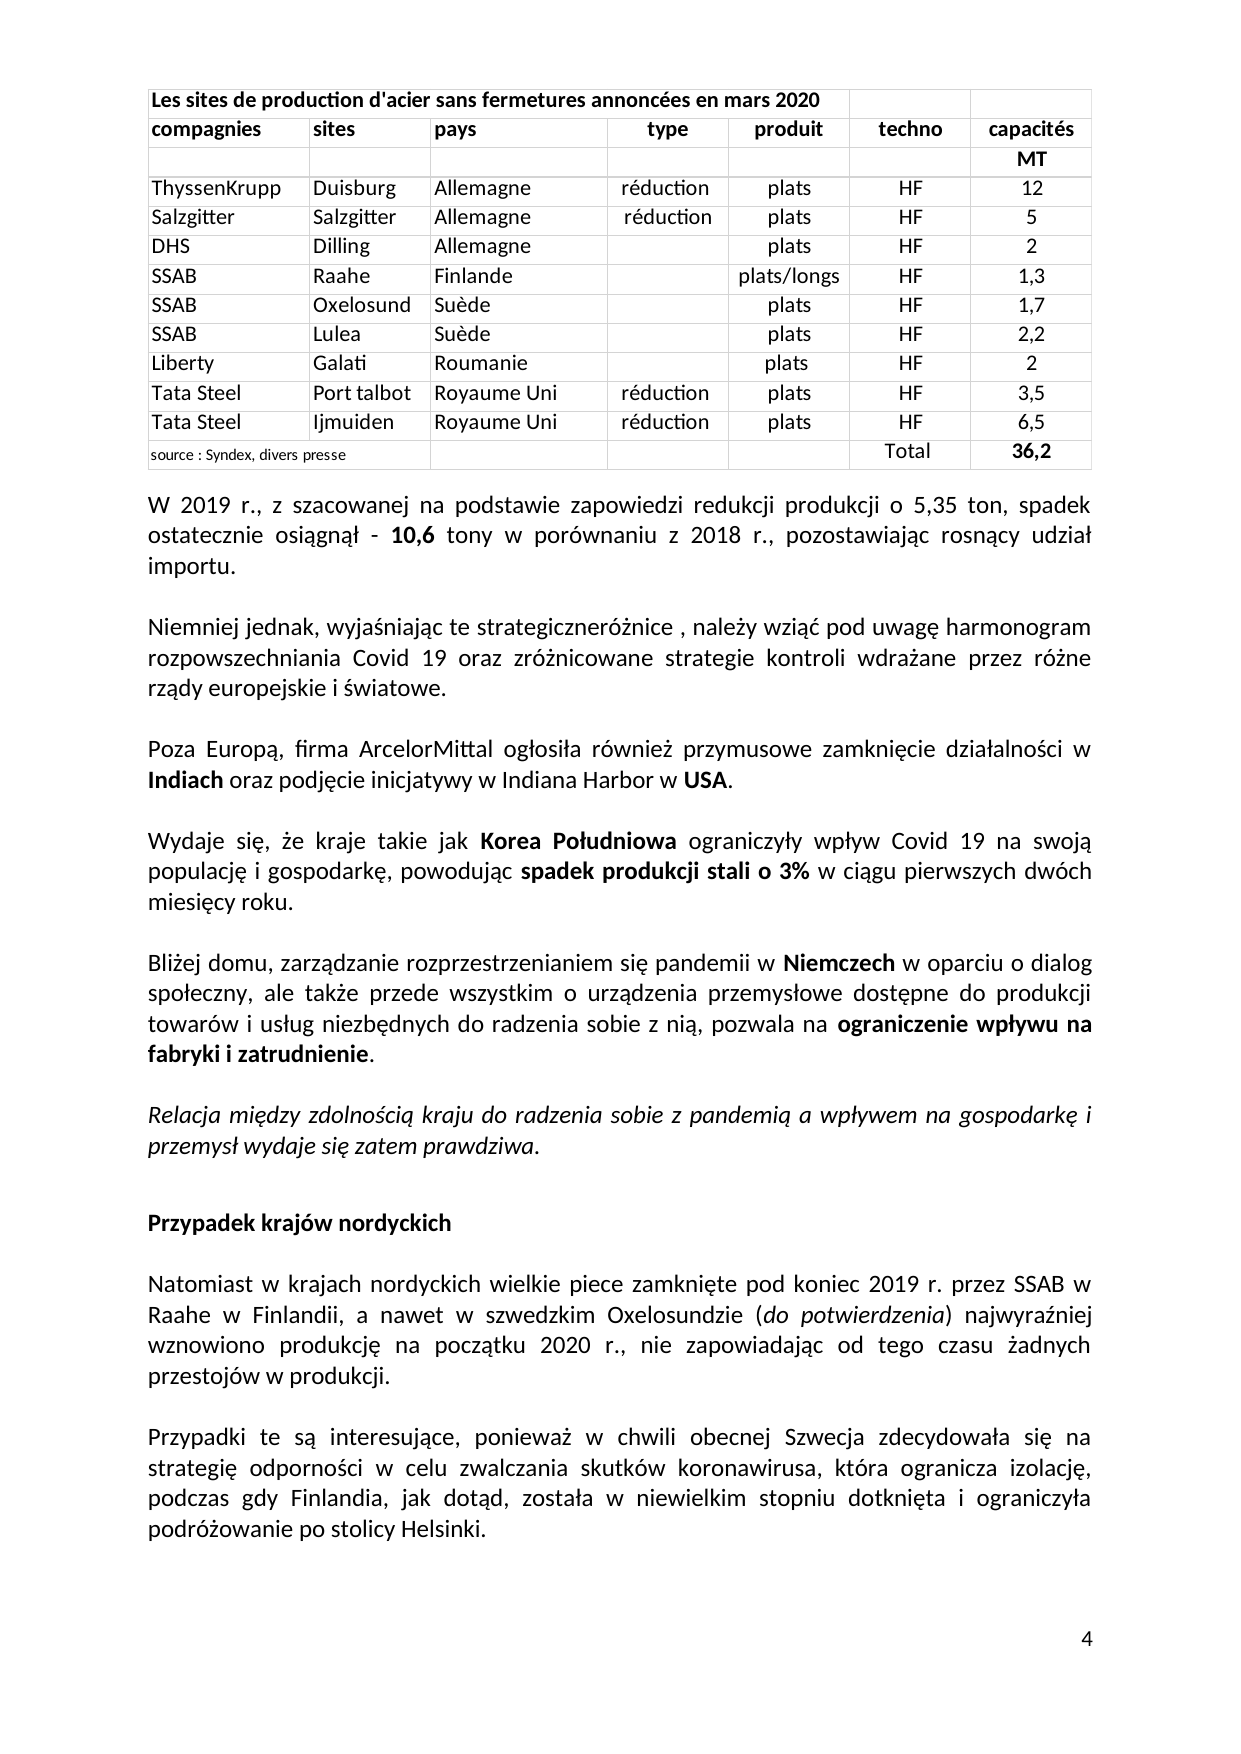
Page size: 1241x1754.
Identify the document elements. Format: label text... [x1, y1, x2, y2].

text Bliżej domu, zarządzanie rozprzestrzenianiem się pandemii w Niemczech w oparciu o dialog społeczny, ale także przede wszystkim o urządzenia przemysłowe dostępne do produkcji towarów i usług niezbędnych do radzenia sobie z nią, pozwala na ograniczenie wpływu na fabryki i zatrudnienie. [148, 947, 1093, 1069]
text Relacja między zdolnością kraju do radzenia sobie z pandemią a wpływem na gospodarkę i przemysł wydaje się zatem prawdziwa. [148, 1099, 1093, 1161]
text Natomiast w krajach nordyckich wielkie piece zamknięte pod koniec 2019 r. przez SSAB w Raahe w Finlandii, a nawet w szwedzkim Oxelosundzie (do potwierdzenia) najwyraźniej wznowiono produkcję na początku 2020 r., nie zapowiadając od tego czasu żadnych przestojów w produkcji. [148, 1268, 1093, 1391]
text Wydaje się, że kraje takie jak Korea Południowa ograniczyły wpływ Covid 19 na swoją populację i gospodarkę, powodując spadek produkcji stali o 3% w ciągu pierwszych dwóch miesięcy roku. [148, 825, 1093, 916]
text Przypadki te są interesujące, ponieważ w chwili obecnej Szwecja zdecydowała się na strategię odporności w celu zwalczania skutków koronawirusa, która ogranicza izolację, podczas gdy Finlandia, jak dotąd, została w niewielkim stopniu dotknięta i ograniczyła podróżowanie po stolicy Helsinki. [148, 1421, 1093, 1543]
text W 2019 r., z szacowanej na podstawie zapowiedzi redukcji produkcji o 5,35 ton, spadek ostatecznie osiągnął - 10,6 tony w porównaniu z 2018 r., pozostawiając rosnący udział importu. [148, 489, 1093, 581]
text Poza Europą, firma ArcelorMittal ogłosiła również przymusowe zamknięcie działalności w Indiach oraz podjęcie inicjatywy w Indiana Harbor w USA. [148, 733, 1093, 794]
text Niemniej jednak, wyjaśniając te strategiczneróżnice , należy wziąć pod uwagę harmonogram rozpowszechniania Covid 19 oraz zróżnicowane strategie kontroli wdrażane przez różne rządy europejskie i światowe. [148, 611, 1093, 703]
text Przypadek krajów nordyckich [148, 1207, 1093, 1238]
